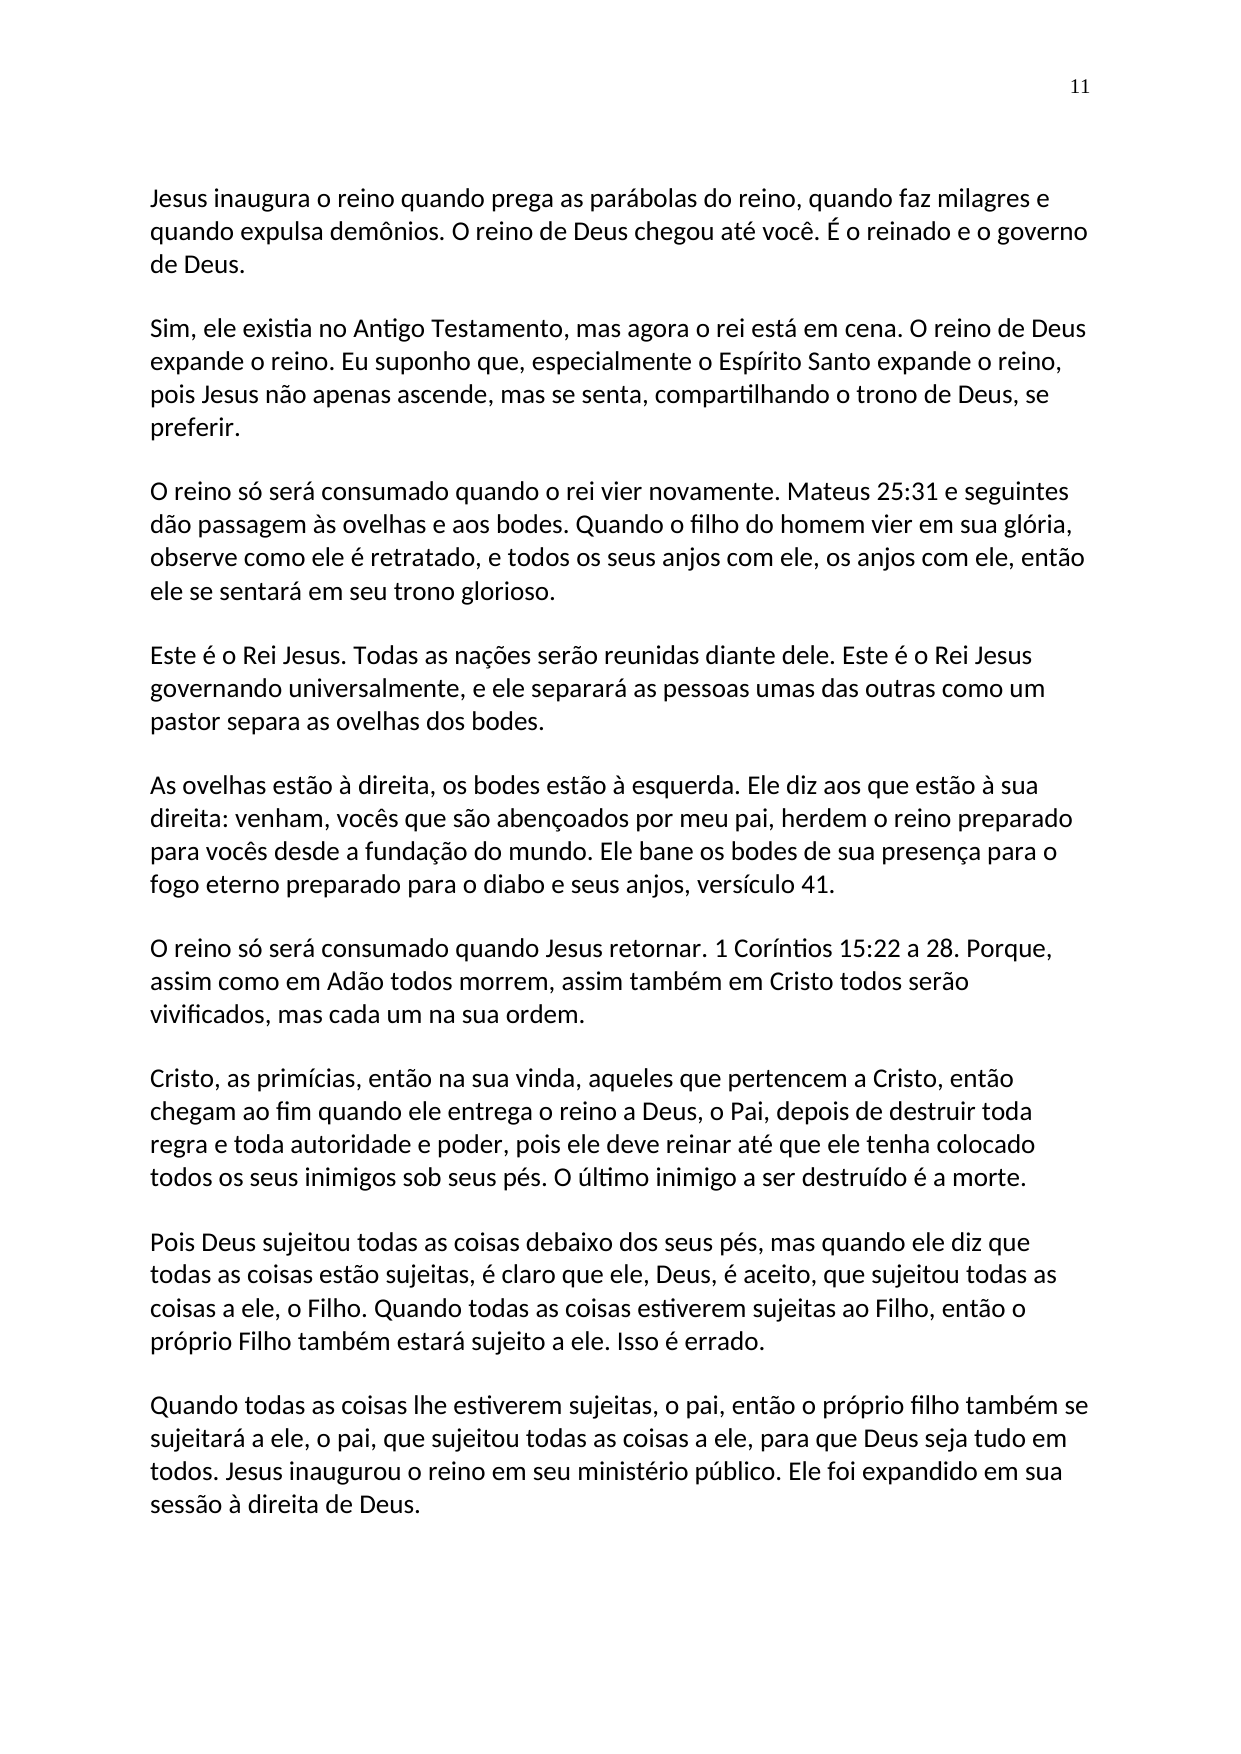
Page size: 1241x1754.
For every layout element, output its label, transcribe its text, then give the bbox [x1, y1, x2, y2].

text O reino só será consumado quando Jesus retornar. 1 Coríntios 15:22 a 28. Porque, assim como em Adão todos morrem, assim também em Cristo todos serão vivificados, mas cada um na sua ordem. [150, 931, 1090, 1030]
text Quando todas as coisas lhe estiverem sujeitas, o pai, então o próprio filho também se sujeitará a ele, o pai, que sujeitou todas as coisas a ele, para que Deus seja tudo em todos. Jesus inaugurou o reino em seu ministério público. Ele foi expandido em sua sessão à direita de Deus. [150, 1388, 1090, 1520]
text As ovelhas estão à direita, os bodes estão à esquerda. Ele diz aos que estão à sua direita: venham, vocês que são abençoados por meu pai, herdem o reino preparado para vocês desde a fundação do mundo. Ele bane os bodes de sua presença para o fogo eterno preparado para o diabo e seus anjos, versículo 41. [150, 768, 1090, 900]
text Sim, ele existia no Antigo Testamento, mas agora o rei está em cena. O reino de Deus expande o reino. Eu suponho que, especialmente o Espírito Santo expande o reino, pois Jesus não apenas ascende, mas se senta, compartilhando o trono de Deus, se preferir. [150, 311, 1090, 443]
text Este é o Rei Jesus. Todas as nações serão reunidas diante dele. Este é o Rei Jesus governando universalmente, e ele separará as pessoas umas das outras como um pastor separa as ovelhas dos bodes. [150, 638, 1090, 737]
text Cristo, as primícias, então na sua vinda, aqueles que pertencem a Cristo, então chegam ao fim quando ele entrega o reino a Deus, o Pai, depois de destruir toda regra e toda autoridade e poder, pois ele deve reinar até que ele tenha colocado todos os seus inimigos sob seus pés. O último inimigo a ser destruído é a morte. [150, 1061, 1090, 1193]
text Pois Deus sujeitou todas as coisas debaixo dos seus pés, mas quando ele diz que todas as coisas estão sujeitas, é claro que ele, Deus, é aceito, que sujeitou todas as coisas a ele, o Filho. Quando todas as coisas estiverem sujeitas ao Filho, então o próprio Filho também estará sujeito a ele. Isso é errado. [150, 1225, 1090, 1357]
text O reino só será consumado quando o rei vier novamente. Mateus 25:31 e seguintes dão passagem às ovelhas e aos bodes. Quando o filho do homem vier em sua glória, observe como ele é retratado, e todos os seus anjos com ele, os anjos com ele, então ele se sentará em seu trono glorioso. [150, 474, 1090, 607]
text Jesus inaugura o reino quando prega as parábolas do reino, quando faz milagres e quando expulsa demônios. O reino de Deus chegou até você. É o reinado e o governo de Deus. [150, 181, 1090, 280]
